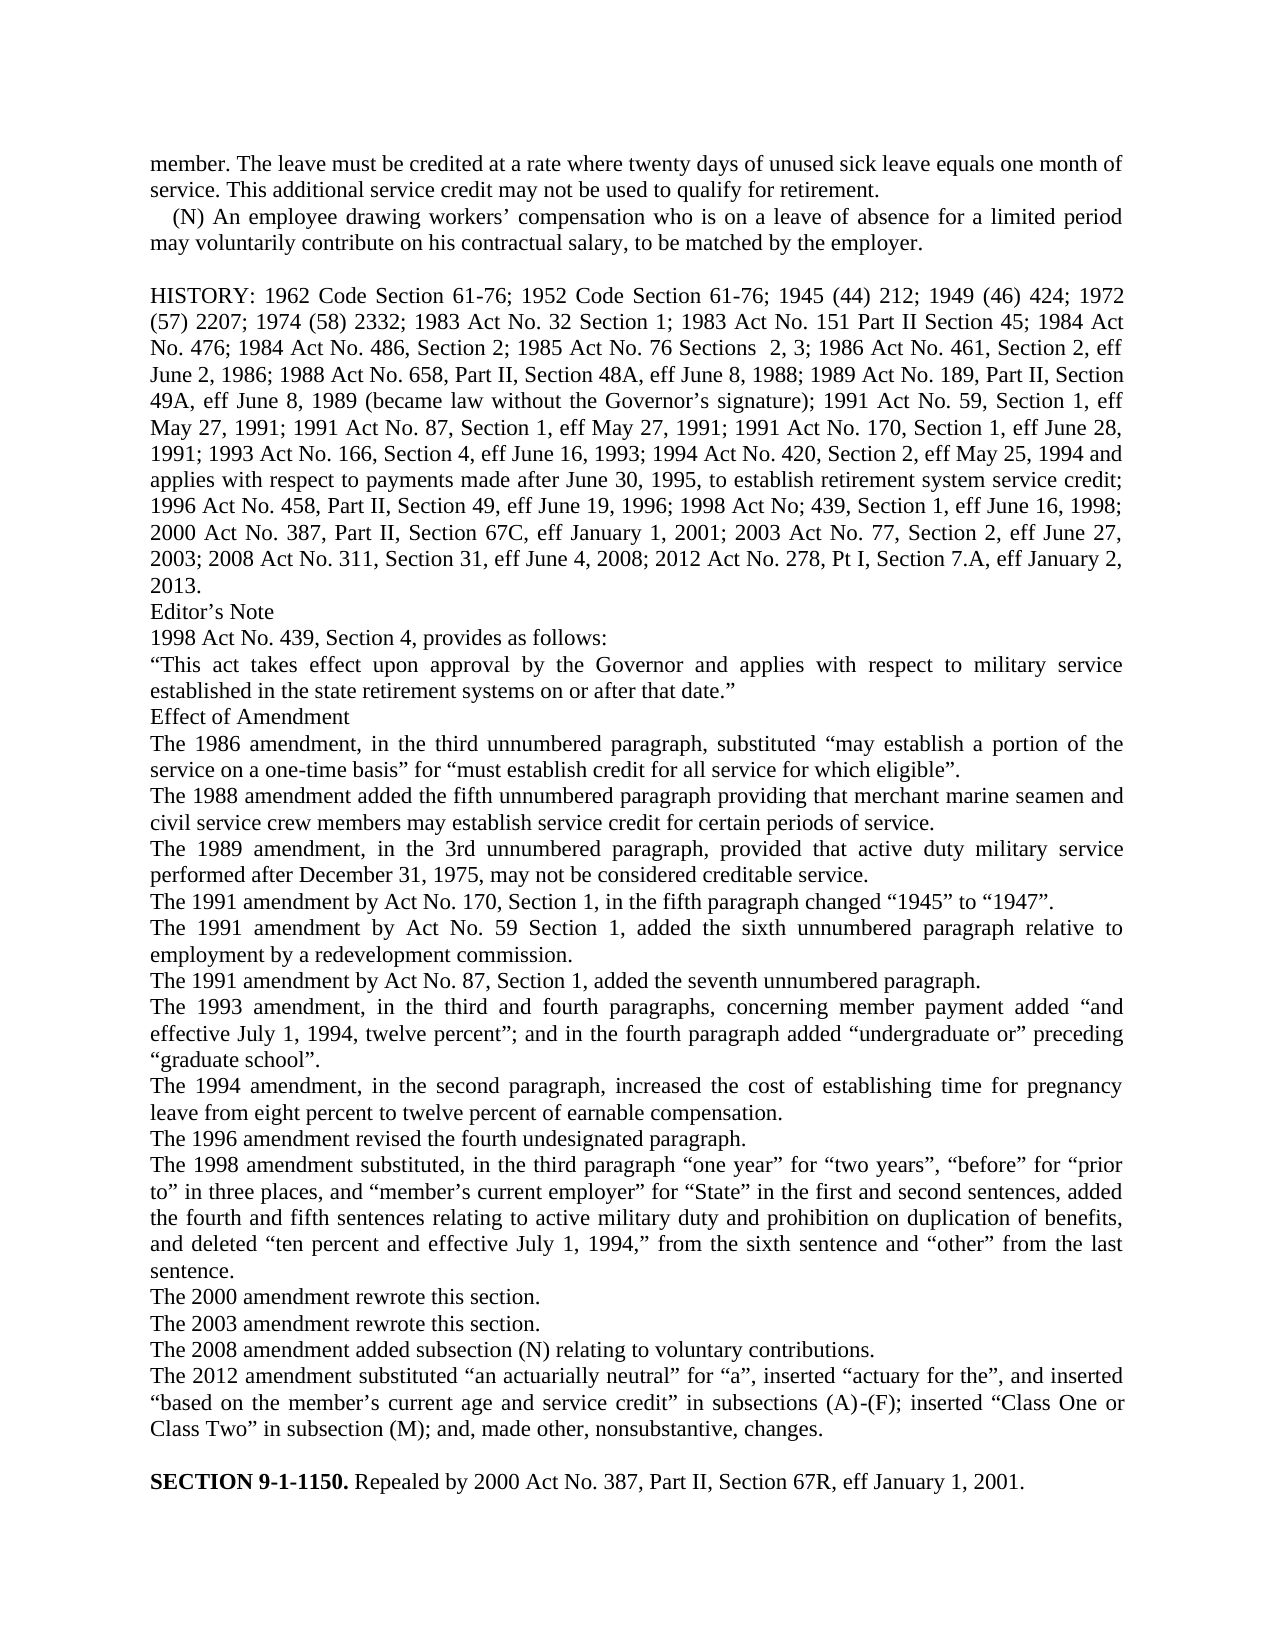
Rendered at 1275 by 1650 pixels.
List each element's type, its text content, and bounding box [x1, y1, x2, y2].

text Effect of Amendment [150, 703, 1125, 730]
text (N) An employee drawing workers’ compensation who is on a leave of absence for a limited period may voluntarily contribute on his contractual salary, to be matched by the employer. [150, 203, 1125, 255]
text “This act takes effect upon approval by the Governor and applies with respect to military service established in the state retirement systems on or after that date.” [150, 651, 1125, 703]
text The 1986 amendment, in the third unnumbered paragraph, substituted “may establish a portion of the service on a one-time basis” for “must establish credit for all service for which eligible”. [150, 730, 1125, 782]
text 1998 Act No. 439, Section 4, provides as follows: [150, 624, 1125, 651]
text Editor’s Note [150, 598, 1125, 624]
text The 1991 amendment by Act No. 170, Section 1, in the fifth paragraph changed “1945” to “1947”. [150, 888, 1125, 914]
text The 2008 amendment added subsection (N) relating to voluntary contributions. [150, 1336, 1125, 1362]
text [150, 150, 1125, 203]
text The 1994 amendment, in the second paragraph, increased the cost of establishing time for pregnancy leave from eight percent to twelve percent of earnable compensation. [150, 1072, 1125, 1125]
text The 2003 amendment rewrote this section. [150, 1309, 1125, 1336]
text The 1996 amendment revised the fourth undesignated paragraph. [150, 1125, 1125, 1151]
text The 2012 amendment substituted “an actuarially neutral” for “a”, inserted “actuary for the”, and inserted “based on the member’s current age and service credit” in subsections (A)-(F); inserted “Class One or Class Two” in subsection (M); and, made other, nonsubstantive, changes. [150, 1362, 1125, 1441]
text The 1993 amendment, in the third and fourth paragraphs, concerning member payment added “and effective July 1, 1994, twelve percent”; and in the fourth paragraph added “undergraduate or” preceding “graduate school”. [150, 993, 1125, 1072]
text SECTION 9-1-1150. Repealed by 2000 Act No. 387, Part II, Section 67R, eff January 1, 2001. [150, 1468, 1125, 1494]
text The 1989 amendment, in the 3rd unnumbered paragraph, provided that active duty military service performed after December 31, 1975, may not be considered creditable service. [150, 835, 1125, 888]
text The 1991 amendment by Act No. 87, Section 1, added the seventh unnumbered paragraph. [150, 967, 1125, 993]
text The 1998 amendment substituted, in the third paragraph “one year” for “two years”, “before” for “prior to” in three places, and “member’s current employer” for “State” in the first and second sentences, added the fourth and fifth sentences relating to active military duty and prohibition on duplication of benefits, and deleted “ten percent and effective July 1, 1994,” from the sixth sentence and “other” from the last sentence. [150, 1151, 1125, 1283]
text The 1988 amendment added the fifth unnumbered paragraph providing that merchant marine seamen and civil service crew members may establish service credit for certain periods of service. [150, 782, 1125, 835]
text HISTORY: 1962 Code Section 61-76; 1952 Code Section 61-76; 1945 (44) 212; 1949 (46) 424; 1972 (57) 2207; 1974 (58) 2332; 1983 Act No. 32 Section 1; 1983 Act No. 151 Part II Section 45; 1984 Act No. 476; 1984 Act No. 486, Section 2; 1985 Act No. 76 Sections 2, 3; 1986 Act No. 461, Section 2, eff June 2, 1986; 1988 Act No. 658, Part II, Section 48A, eff June 8, 1988; 1989 Act No. 189, Part II, Section 49A, eff June 8, 1989 (became law without the Governor’s signature); 1991 Act No. 59, Section 1, eff May 27, 1991; 1991 Act No. 87, Section 1, eff May 27, 1991; 1991 Act No. 170, Section 1, eff June 28, 1991; 1993 Act No. 166, Section 4, eff June 16, 1993; 1994 Act No. 420, Section 2, eff May 25, 1994 and applies with respect to payments made after June 30, 1995, to establish retirement system service credit; 1996 Act No. 458, Part II, Section 49, eff June 19, 1996; 1998 Act No; 439, Section 1, eff June 16, 1998; 2000 Act No. 387, Part II, Section 67C, eff January 1, 2001; 2003 Act No. 77, Section 2, eff June 27, 2003; 2008 Act No. 311, Section 31, eff June 4, 2008; 2012 Act No. 278, Pt I, Section 7.A, eff January 2, 2013. [150, 282, 1125, 598]
text The 1991 amendment by Act No. 59 Section 1, added the sixth unnumbered paragraph relative to employment by a redevelopment commission. [150, 914, 1125, 967]
text The 2000 amendment rewrote this section. [150, 1283, 1125, 1309]
